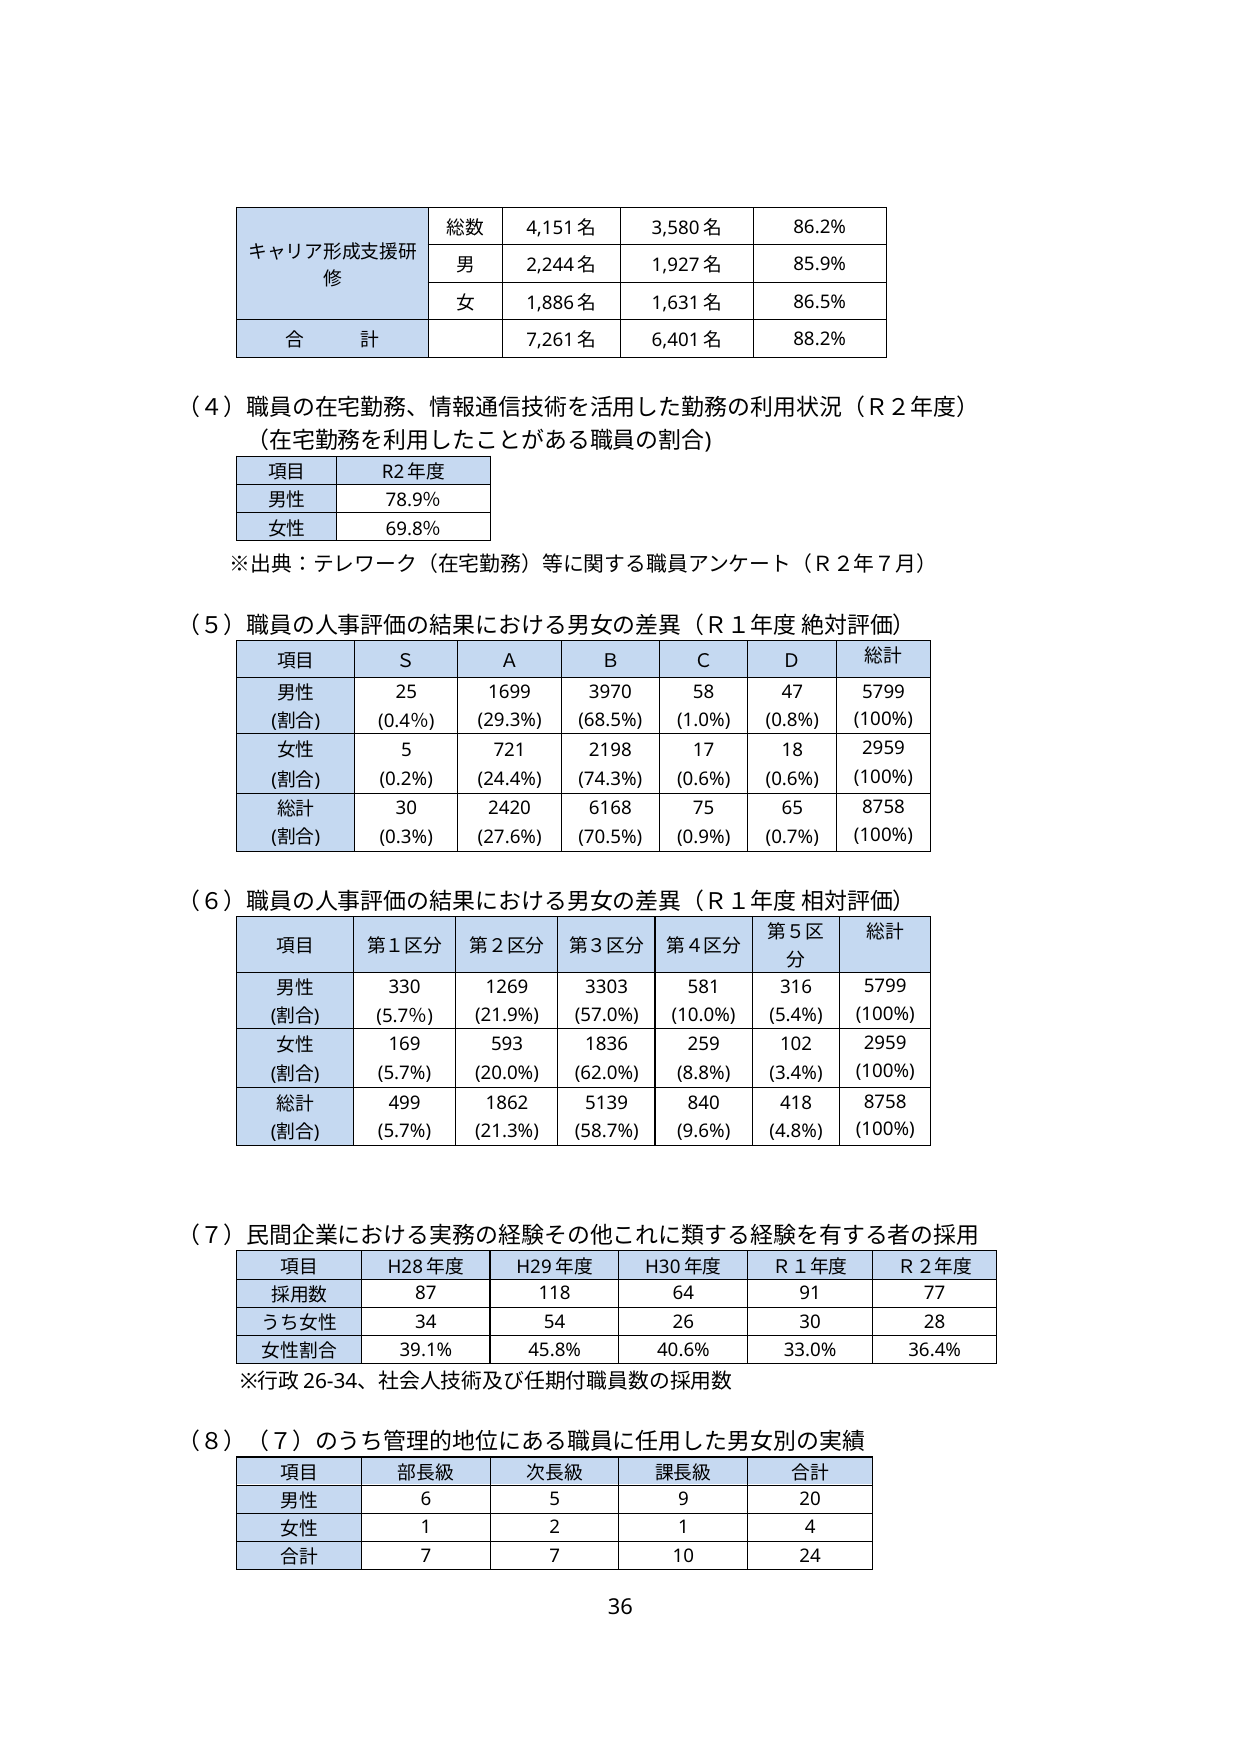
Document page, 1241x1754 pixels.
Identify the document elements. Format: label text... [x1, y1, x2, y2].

table_cell 330 [354, 973, 455, 1000]
table_cell 男性 [237, 678, 354, 705]
table_cell (4.8%) [753, 1116, 839, 1145]
table_cell (68.5%) [562, 705, 659, 733]
table_cell 2,244名 [503, 245, 620, 282]
table_cell 2420 [458, 794, 561, 821]
table_cell 581 [656, 973, 752, 1000]
table_header R2年度 [337, 457, 490, 484]
table_cell 1,886名 [503, 283, 620, 319]
table_cell (割合) [237, 705, 354, 733]
table_cell 6168 [562, 794, 659, 821]
table_cell (1.0%) [660, 705, 747, 733]
table_header 第１区分 [354, 917, 455, 972]
table_cell 86.5% [754, 283, 886, 319]
table_header 部長級 [362, 1458, 490, 1484]
table_cell 3970 [562, 678, 659, 705]
table_cell (割合) [237, 1000, 353, 1028]
table_cell 1269 [456, 973, 557, 1000]
table_cell 64 [619, 1280, 747, 1307]
table_header H29年度 [491, 1251, 618, 1279]
table_cell 24 [748, 1542, 872, 1569]
table_cell (0.3%) [355, 821, 457, 851]
table_cell 男 [429, 245, 502, 282]
table_cell 女性 [237, 1514, 361, 1541]
table_header 総計 [837, 641, 930, 677]
table_cell 1,927名 [621, 245, 753, 282]
table_cell (100%) [840, 1058, 930, 1087]
table_header 項目 [237, 1251, 361, 1279]
table_header 項目 [237, 917, 353, 972]
table_cell 65 [748, 794, 836, 821]
table_cell 499 [354, 1088, 455, 1116]
text ※出典：​テレワーク（在宅勤務）等に関する職員アンケート（Ｒ２年７月） [177, 554, 1063, 575]
table_header Ｄ [748, 641, 836, 677]
table_header 第２区分 [456, 917, 557, 972]
table_cell (100%) [837, 821, 930, 851]
table_cell (0.4％) [355, 705, 457, 733]
table_header Ａ [458, 641, 561, 677]
table_cell 75 [660, 794, 747, 821]
text （５）職員の人事評価の結果における男女の差異（Ｒ１年度 絶対評価） [177, 607, 1063, 640]
table_cell 91 [748, 1280, 872, 1307]
table_cell 4,151名 [503, 208, 620, 244]
table_cell (70.5%) [562, 821, 659, 851]
table_header Ｒ２年度 [873, 1251, 996, 1279]
table_cell 7,261名 [503, 320, 620, 357]
table_cell 5 [491, 1486, 618, 1513]
table_cell 10 [619, 1542, 747, 1569]
text ※行政26-34、社会人技術及び任期付職員数の採用数 [177, 1364, 1063, 1395]
table_header 合計 [748, 1458, 872, 1484]
table_header 項目 [237, 1458, 361, 1484]
table_cell (29.3%) [458, 705, 561, 733]
table_cell 34 [362, 1308, 489, 1335]
table_cell (21.3%) [456, 1116, 557, 1145]
table_cell (0.7%) [748, 821, 836, 851]
table_cell 18 [748, 734, 836, 763]
table_cell 36.4% [873, 1336, 996, 1363]
table_cell 20 [748, 1486, 872, 1513]
table_cell 1836 [558, 1029, 654, 1058]
table_cell 69.8％ [337, 513, 490, 540]
table_cell 3303 [558, 973, 654, 1000]
table_cell 25 [355, 678, 457, 705]
table_cell 1699 [458, 678, 561, 705]
table_cell (20.0%) [456, 1058, 557, 1087]
table_cell 17 [660, 734, 747, 763]
table_cell 1 [362, 1514, 490, 1541]
table_cell 女性 [237, 734, 354, 763]
table_cell 87 [362, 1280, 489, 1307]
table_cell (100%) [840, 1116, 930, 1145]
table_cell 45.8% [491, 1336, 618, 1363]
table_header 第５区分 [753, 917, 839, 972]
table_cell (10.0%) [656, 1000, 752, 1028]
table_cell (27.6%) [458, 821, 561, 851]
table_cell 女性 [237, 513, 336, 540]
table_cell 7 [362, 1542, 490, 1569]
table_cell 2198 [562, 734, 659, 763]
table_cell 女性 [237, 1029, 353, 1058]
table_cell (21.9%) [456, 1000, 557, 1028]
table_header 項目 [237, 641, 354, 677]
table_cell 合計 [237, 1542, 361, 1569]
text （７）民間企業における実務の経験その他これに類する経験を有する者の採用 [177, 1217, 1063, 1250]
table_cell (0.6%) [660, 763, 747, 793]
table_cell 593 [456, 1029, 557, 1058]
table_cell 40.6% [619, 1336, 747, 1363]
table_cell キャリア形成支援研修 [237, 208, 428, 319]
table_cell 2959 [837, 734, 930, 763]
table_cell (割合) [237, 1116, 353, 1145]
table_cell 30 [355, 794, 457, 821]
table_cell 26 [619, 1308, 747, 1335]
table_cell 総計 [237, 794, 354, 821]
table_cell 3,580名 [621, 208, 753, 244]
table_cell 6,401名 [621, 320, 753, 357]
table_cell 78.9％ [337, 485, 490, 512]
table_header 第３区分 [558, 917, 654, 972]
table_cell 316 [753, 973, 839, 1000]
table_cell 男性 [237, 973, 353, 1000]
table_cell 男性 [237, 485, 336, 512]
table_cell [429, 320, 502, 357]
table_cell 118 [491, 1280, 618, 1307]
table_cell 259 [656, 1029, 752, 1058]
text （４）職員の在宅勤務、情報通信技術を活用した勤務の利用状況（Ｒ２年度） [177, 389, 1063, 422]
table_cell 採用数 [237, 1280, 361, 1307]
table_cell 102 [753, 1029, 839, 1058]
table_cell (5.7%) [354, 1116, 455, 1145]
table_cell 85.9% [754, 245, 886, 282]
table_cell (0.8%) [748, 705, 836, 733]
table_cell 8758 [837, 794, 930, 821]
table_header 総計 [840, 917, 930, 972]
table_header 課長級 [619, 1458, 747, 1484]
table_cell (5.7％) [354, 1000, 455, 1028]
table_header Ｒ１年度 [748, 1251, 872, 1279]
table_cell 2959 [840, 1029, 930, 1058]
table_header 次長級 [491, 1458, 618, 1484]
table_cell 女性割合 [237, 1336, 361, 1363]
table_cell 1 [619, 1514, 747, 1541]
table_cell 4 [748, 1514, 872, 1541]
table_cell 58 [660, 678, 747, 705]
table_cell 77 [873, 1280, 996, 1307]
table_cell (割合) [237, 763, 354, 793]
table_cell 5 [355, 734, 457, 763]
table_header Ｓ [355, 641, 457, 677]
table_cell (74.3%) [562, 763, 659, 793]
table_cell (100%) [840, 1000, 930, 1028]
table_cell 5799 [837, 678, 930, 705]
table_header Ｂ [562, 641, 659, 677]
table_cell 418 [753, 1088, 839, 1116]
table_header Ｃ [660, 641, 747, 677]
table_cell 1862 [456, 1088, 557, 1116]
table_cell 33.0% [748, 1336, 872, 1363]
table_cell (0.2%) [355, 763, 457, 793]
table_cell 総数 [429, 208, 502, 244]
table_cell 合 計 [237, 320, 428, 357]
table_cell 1,631名 [621, 283, 753, 319]
table_cell (5.7%) [354, 1058, 455, 1087]
table_cell 9 [619, 1486, 747, 1513]
text （在宅勤務を利用したことがある職員の割合) [177, 422, 1063, 456]
table_cell 86.2% [754, 208, 886, 244]
table_cell (8.8%) [656, 1058, 752, 1087]
table_cell 8758 [840, 1088, 930, 1116]
table_cell (100%) [837, 763, 930, 793]
table_header H28年度 [362, 1251, 489, 1279]
text （８）（７）のうち管理的地位にある職員に任用した男女別の実績 [177, 1423, 1063, 1456]
table_cell (24.4%) [458, 763, 561, 793]
table_cell 2 [491, 1514, 618, 1541]
table_cell 5139 [558, 1088, 654, 1116]
table_cell (3.4%) [753, 1058, 839, 1087]
table_cell 男性 [237, 1486, 361, 1513]
table_cell 7 [491, 1542, 618, 1569]
table_cell (58.7%) [558, 1116, 654, 1145]
table_cell 女 [429, 283, 502, 319]
table_cell (0.9%) [660, 821, 747, 851]
table_cell (割合) [237, 1058, 353, 1087]
table_header 項目 [237, 457, 336, 484]
table_cell 30 [748, 1308, 872, 1335]
table_cell 5799 [840, 973, 930, 1000]
table_cell 6 [362, 1486, 490, 1513]
table_cell 88.2% [754, 320, 886, 357]
table_cell (0.6%) [748, 763, 836, 793]
table_cell (5.4%) [753, 1000, 839, 1028]
table_cell 28 [873, 1308, 996, 1335]
table_cell 54 [491, 1308, 618, 1335]
text （６）職員の人事評価の結果における男女の差異（Ｒ１年度 相対評価） [177, 883, 1063, 916]
table_cell 47 [748, 678, 836, 705]
table_cell 総計 [237, 1088, 353, 1116]
table_cell 721 [458, 734, 561, 763]
table_cell (62.0%) [558, 1058, 654, 1087]
table_cell (100%) [837, 705, 930, 733]
table_cell うち女性 [237, 1308, 361, 1335]
table_cell 169 [354, 1029, 455, 1058]
table_cell 840 [656, 1088, 752, 1116]
table_cell (9.6%) [656, 1116, 752, 1145]
table_cell (割合) [237, 821, 354, 851]
table_header H30年度 [619, 1251, 747, 1279]
table_header 第４区分 [656, 917, 752, 972]
table_cell 39.1% [362, 1336, 489, 1363]
table_cell (57.0%) [558, 1000, 654, 1028]
